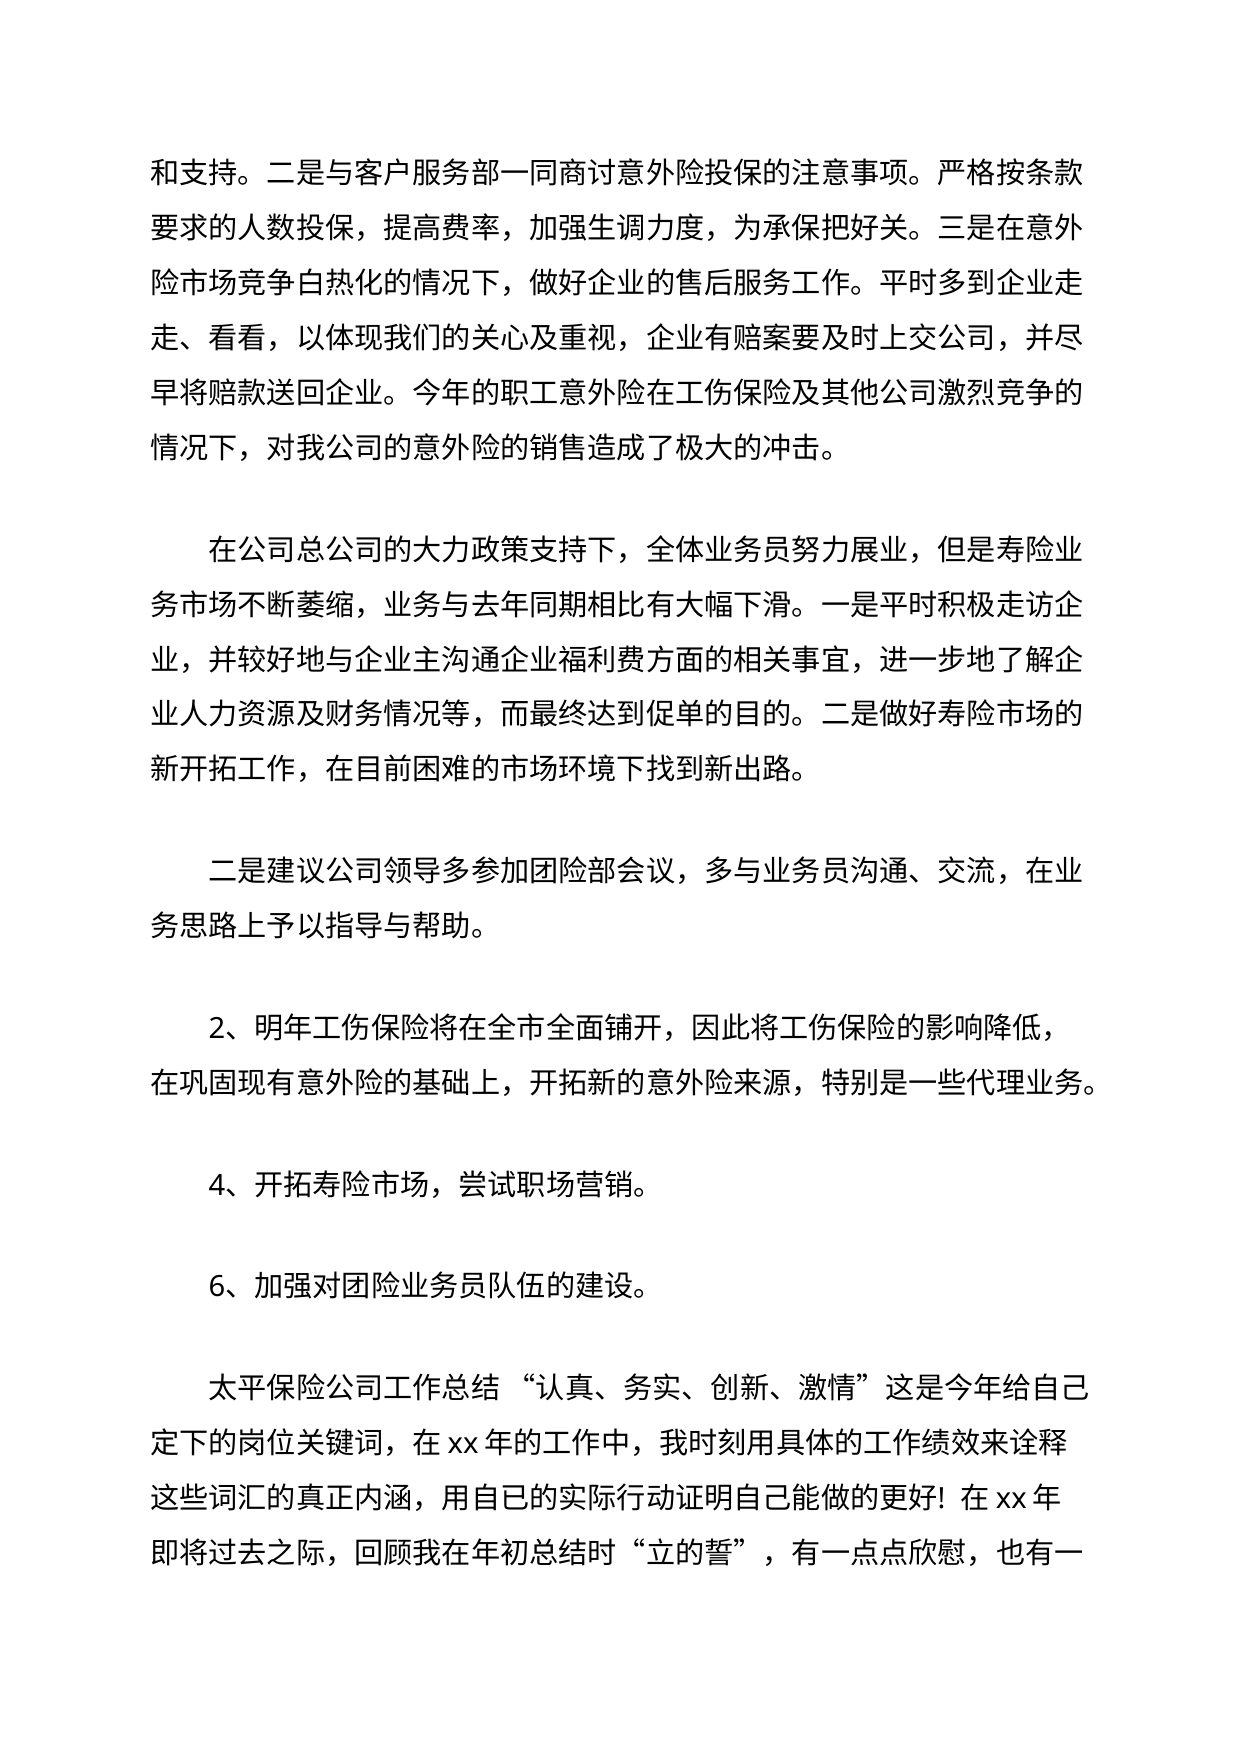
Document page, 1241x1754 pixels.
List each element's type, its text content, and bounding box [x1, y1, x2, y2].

text 在公司总公司的大力政策支持下，全体业务员努力展业，但是寿险业务市场不断萎缩，业务与去年同期相比有大幅下滑。一是平时积极走访企业，并较好地与企业主沟通企业福利费方面的相关事宜，进一步地了解企业人力资源及财务情况等，而最终达到促单的目的。二是做好寿险市场的新开拓工作，在目前困难的市场环境下找到新出路。 [150, 526, 1090, 788]
text 2、明年工伤保险将在全市全面铺开，因此将工伤保险的影响降低，在巩固现有意外险的基础上，开拓新的意外险来源，特别是一些代理业务。 [150, 1004, 1090, 1102]
text 二是建议公司领导多参加团险部会议，多与业务员沟通、交流，在业务思路上予以指导与帮助。 [150, 848, 1090, 945]
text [150, 1365, 1090, 1572]
text 4、开拓寿险市场，尝试职场营销。 [150, 1161, 1090, 1203]
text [150, 150, 1090, 467]
text 6、加强对团险业务员队伍的建设。 [150, 1263, 1090, 1305]
